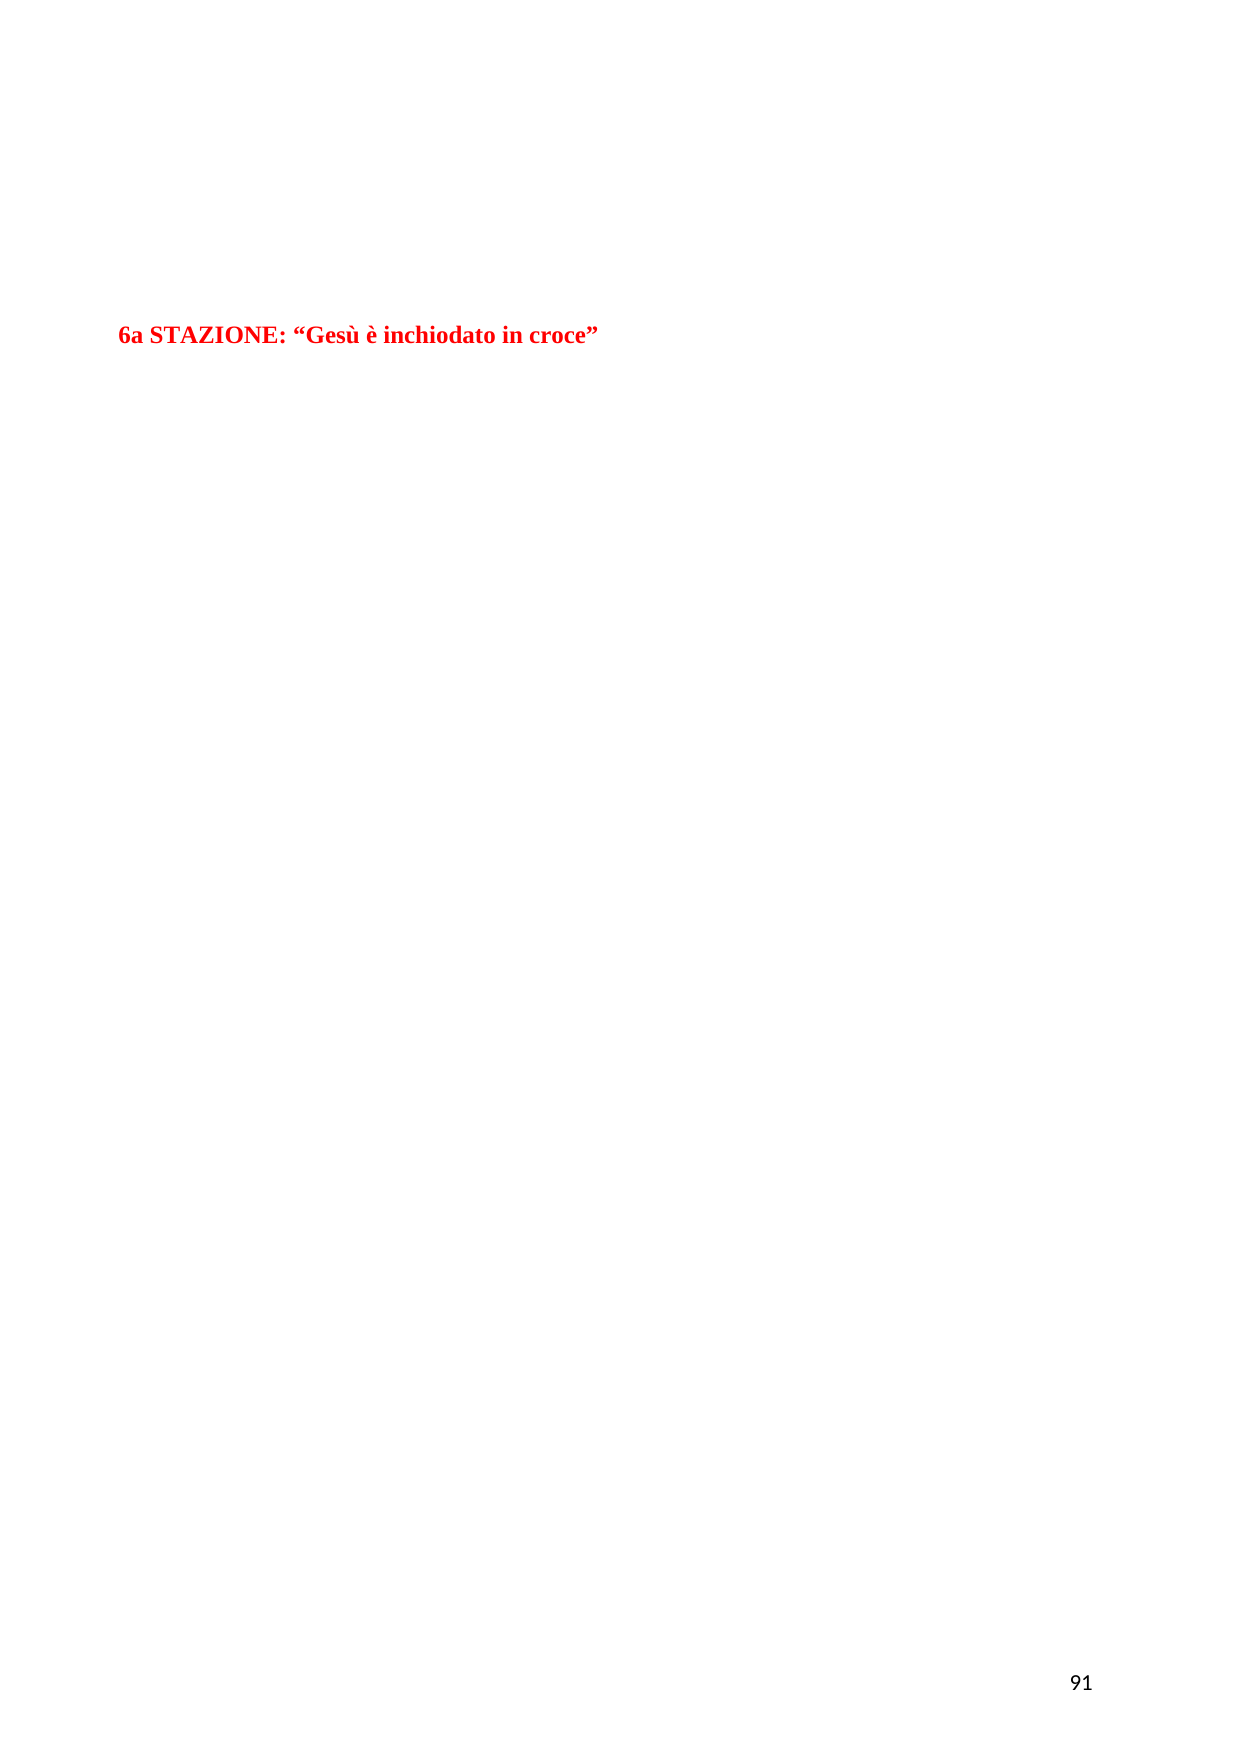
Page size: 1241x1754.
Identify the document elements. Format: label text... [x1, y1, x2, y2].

text 6a STAZIONE: “Gesù è inchiodato in croce” [118, 320, 1092, 349]
